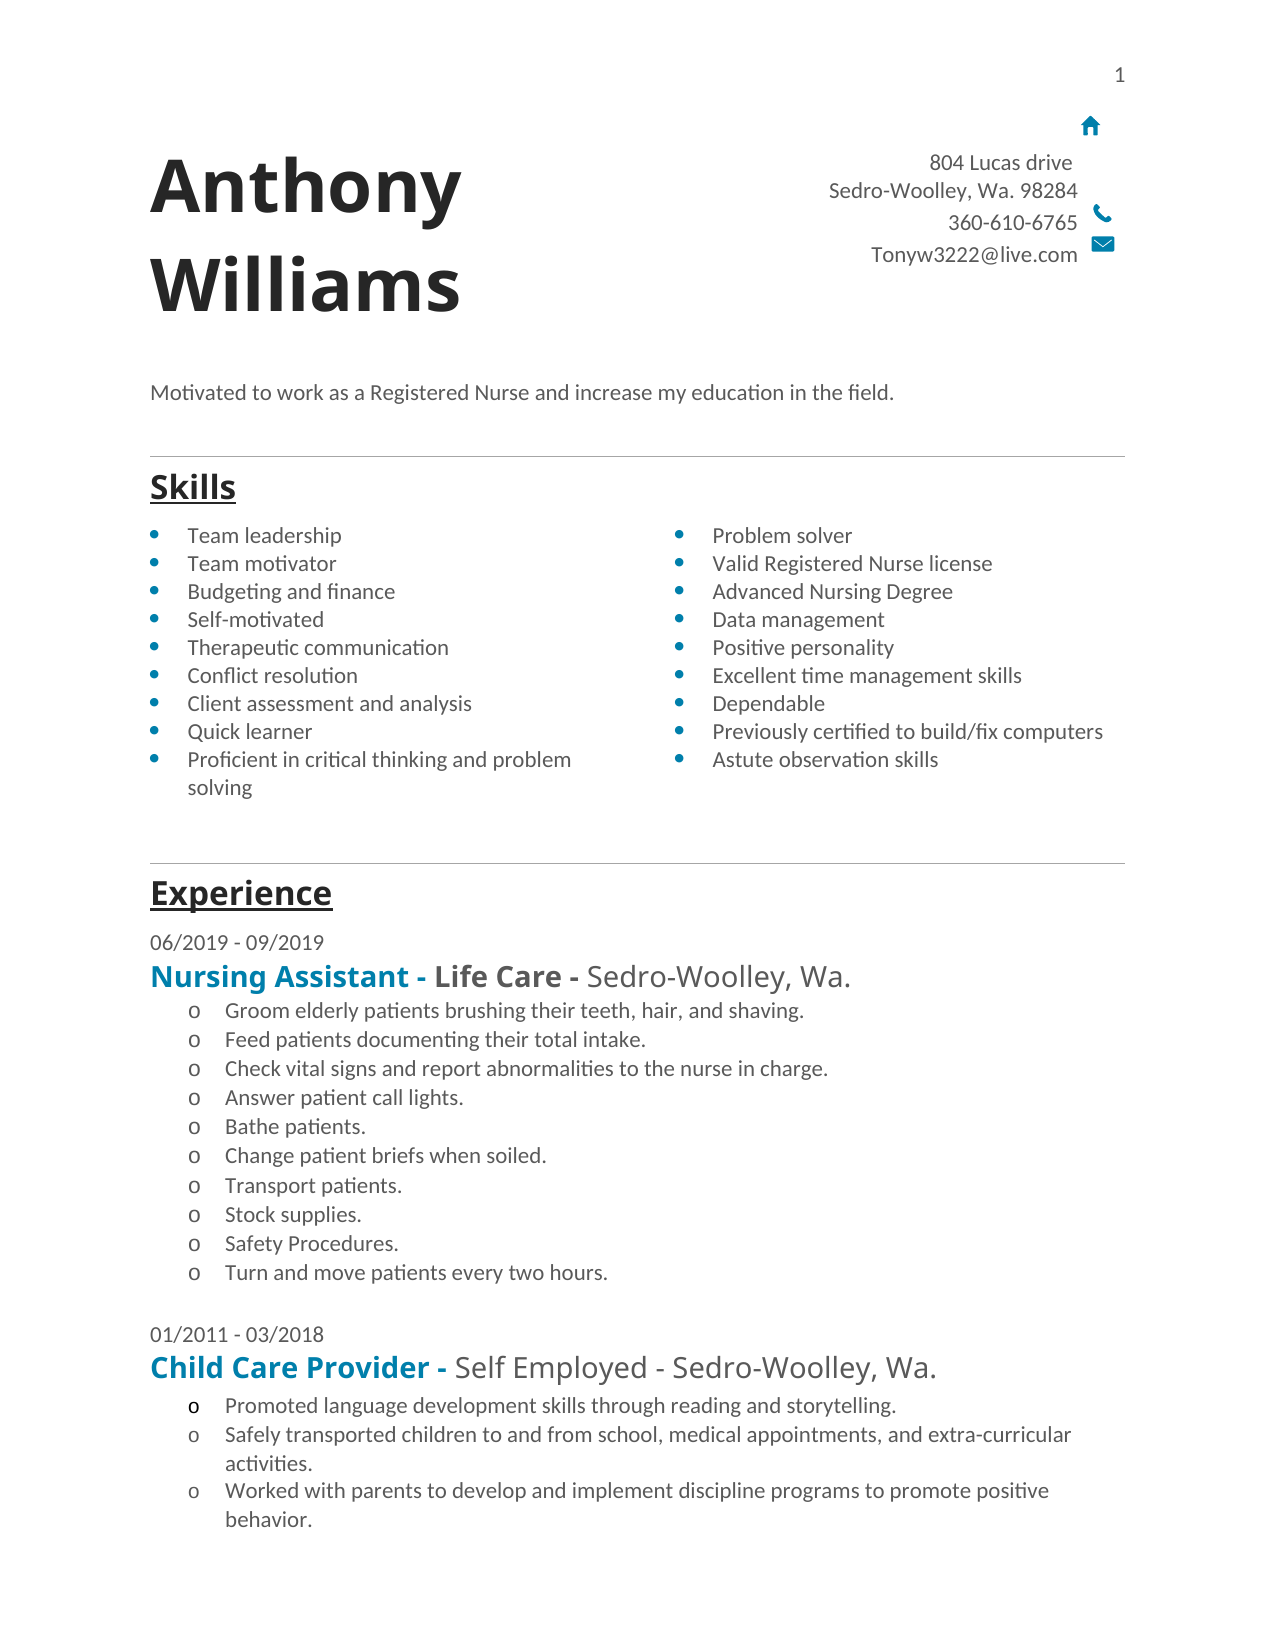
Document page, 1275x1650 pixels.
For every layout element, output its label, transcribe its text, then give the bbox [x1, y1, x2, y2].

subtitle Check vital signs and report abnormalities to the nurse in charge. [187, 1054, 1125, 1083]
subtitle Answer patient call lights. [187, 1083, 1125, 1112]
table_header Team leadership Team motivator Budgeting and finance Self-motivated Therapeutic communication Conflict resolution Client assessment and analysis Quick learner Proficient in critical thinking and problem solving [150, 521, 637, 813]
subtitle 06/2019 - 09/2019 [150, 928, 1125, 956]
list Promoted language development skills through reading and storytelling. [187, 1392, 1125, 1420]
subtitle Stock supplies. [187, 1200, 1125, 1229]
subtitle Change patient briefs when soiled. [187, 1142, 1125, 1171]
subtitle 01/2011 - 03/2018 [150, 1320, 1125, 1348]
subtitle Nursing Assistant - Life Care - Sedro-Woolley, Wa. [150, 956, 1125, 996]
table_header Problem solver Valid Registered Nurse license Advanced Nursing Degree Data management Positive personality Excellent time management skills Dependable Previously certified to build/fix computers Astute observation skills [638, 521, 1125, 813]
text Motivated to work as a Registered Nurse and increase my education in the field. [150, 378, 1125, 406]
subtitle Feed patients documenting their total intake. [187, 1025, 1125, 1054]
subtitle Turn and move patients every two hours. [187, 1258, 1125, 1287]
subtitle Safety Procedures. [187, 1229, 1125, 1258]
subtitle Bathe patients. [187, 1112, 1125, 1142]
list Safely transported children to and from school, medical appointments, and extra-curricular activities. [187, 1420, 1125, 1477]
table_header [672, 116, 1125, 378]
list Worked with parents to develop and implement discipline programs to promote positive behavior. [187, 1477, 1125, 1533]
table_header Anthony Williams [150, 116, 672, 378]
subtitle Transport patients. [187, 1171, 1125, 1200]
subtitle Groom elderly patients brushing their teeth, hair, and shaving. [187, 996, 1125, 1025]
subtitle Child Care Provider - Self Employed - Sedro-Woolley, Wa. [150, 1348, 1125, 1387]
